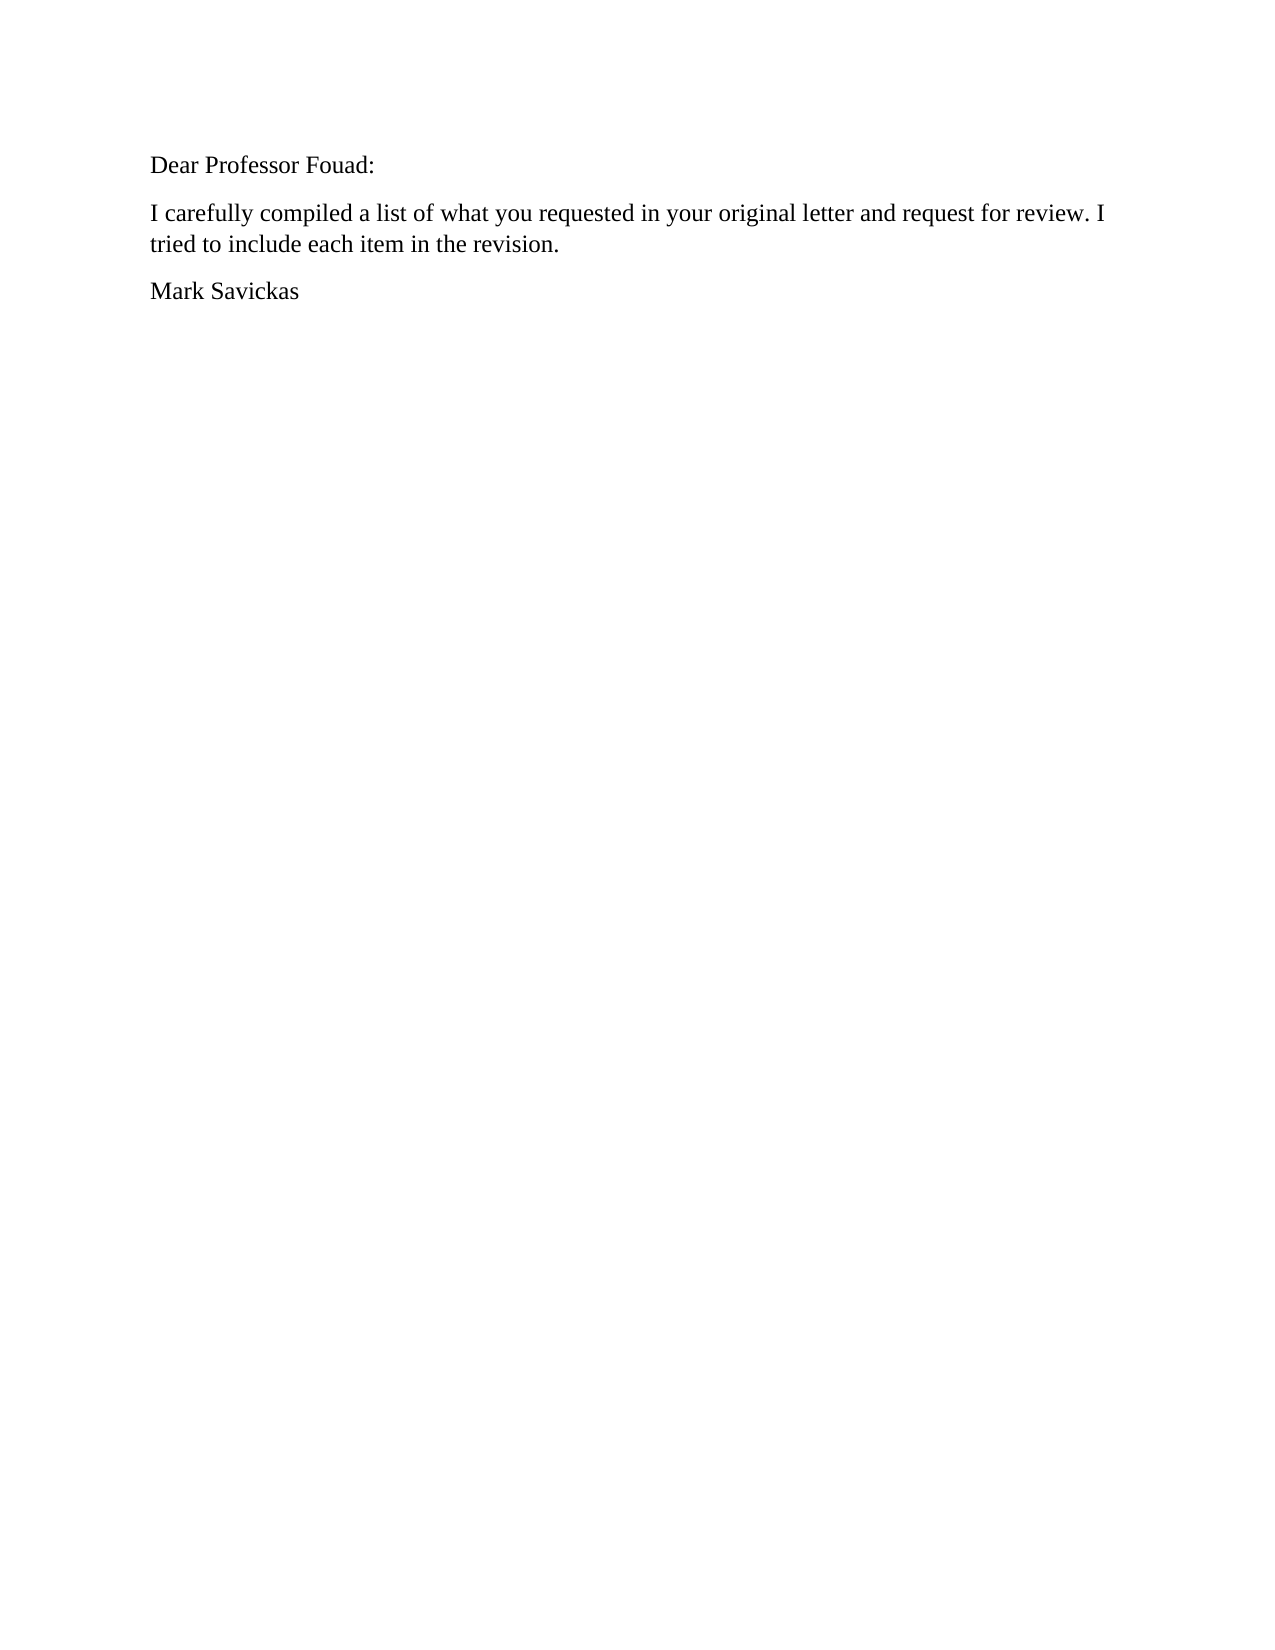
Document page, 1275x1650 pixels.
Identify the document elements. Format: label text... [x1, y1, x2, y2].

text I carefully compiled a list of what you requested in your original letter and request for review. I tried to include each item in the revision. [150, 198, 1125, 257]
text Dear Professor Fouad: [150, 150, 1125, 179]
text Mark Savickas [150, 276, 1125, 305]
